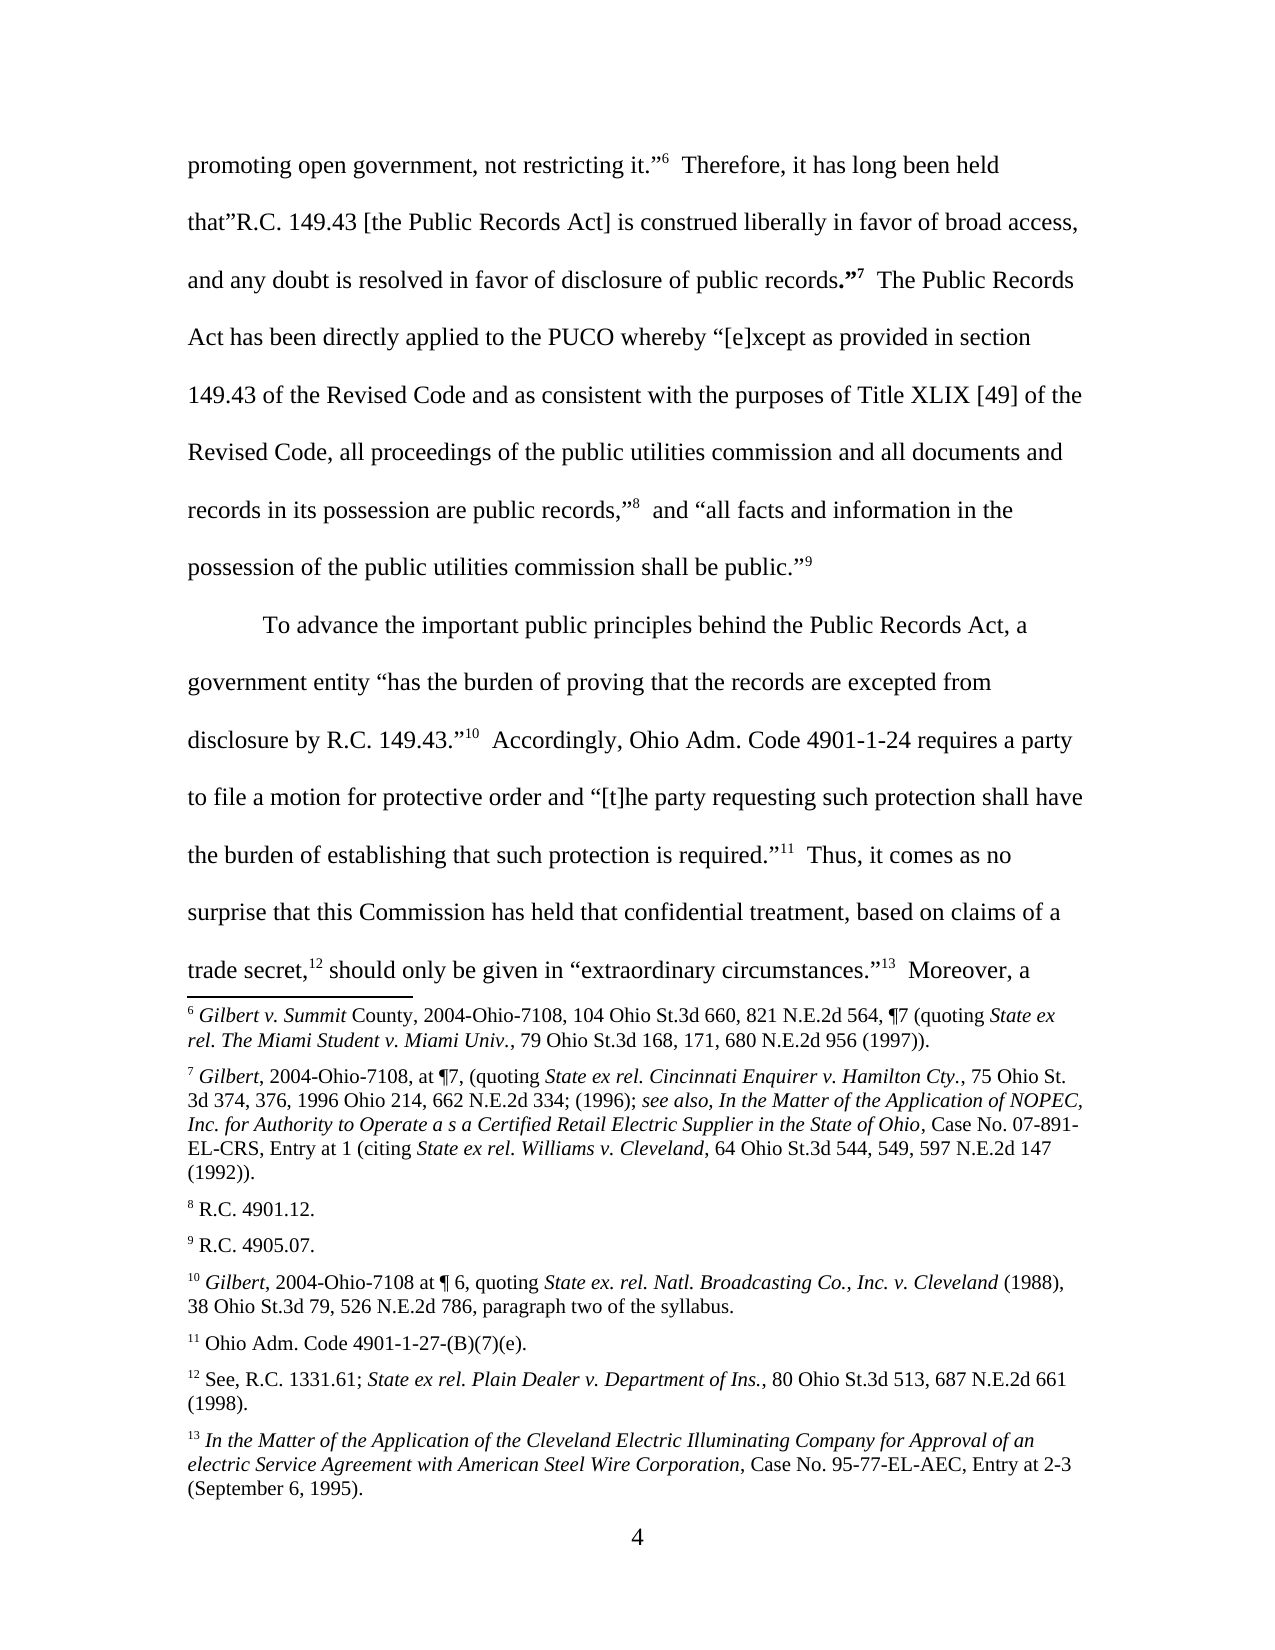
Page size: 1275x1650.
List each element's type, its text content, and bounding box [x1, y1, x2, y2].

text To advance the important public principles behind the Public Records Act, a government entity “has the burden of proving that the records are excepted from disclosure by R.C. 149.43.” Accordingly, Ohio Adm. Code 4901-1-24 requires a party to file a motion for protective order and “[t]he party requesting such protection shall have the burden of establishing that such protection is required.” Thus, it comes as no surprise that this Commission has held that confidential treatment, based on claims of a trade secret, should only be given in “extraordinary circumstances.” Moreover, a party seeking such protection must file a motion for protective order either concurrently or prior to filing the information for which it seeks protection. [187, 610, 1087, 984]
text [187, 150, 1087, 581]
